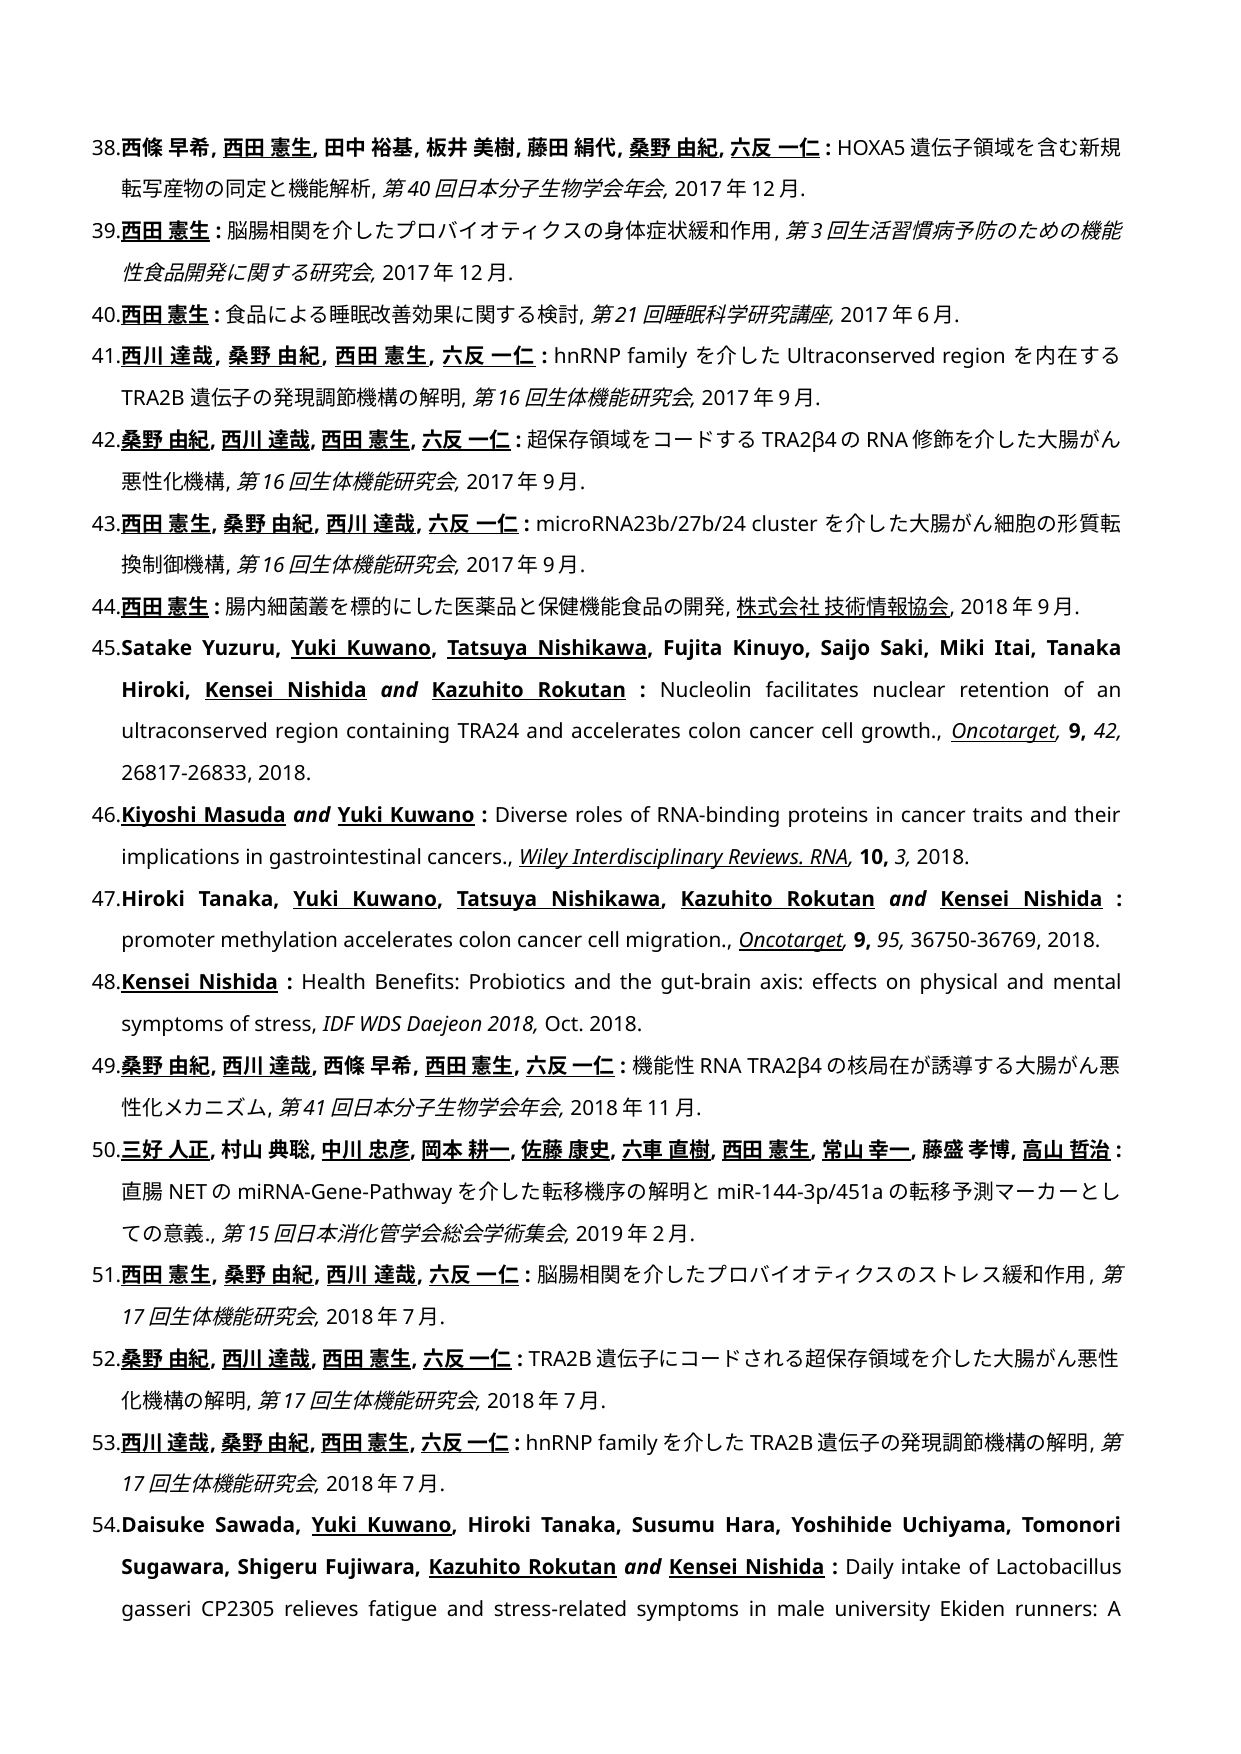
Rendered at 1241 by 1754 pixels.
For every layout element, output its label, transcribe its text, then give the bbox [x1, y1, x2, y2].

list 西川 達哉, 桑野 由紀, 西田 憲生, 六反 一仁 : hnRNP family を介したUltraconserved region を内在するTRA2B 遺伝子の発現調節機構の解明, 第16回生体機能研究会, 2017年9月. [92, 334, 1122, 417]
list 西條 早希, 西田 憲生, 田中 裕基, 板井 美樹, 藤田 絹代, 桑野 由紀, 六反 一仁 : HOXA5遺伝子領域を含む新規転写産物の同定と機能解析, 第40回日本分子生物学会年会, 2017年12月. [92, 125, 1122, 209]
list 三好 人正, 村山 典聡, 中川 忠彦, 岡本 耕一, 佐藤 康史, 六車 直樹, 西田 憲生, 常山 幸一, 藤盛 孝博, 高山 哲治 : 直腸NETのmiRNA-Gene-Pathwayを介した転移機序の解明とmiR-144-3p/451aの転移予測マーカーとしての意義., 第15回日本消化管学会総会学術集会, 2019年2月. [92, 1128, 1122, 1253]
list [92, 1503, 1122, 1629]
list 桑野 由紀, 西川 達哉, 西田 憲生, 六反 一仁 : TRA2B遺伝子にコードされる超保存領域を介した大腸がん悪性化機構の解明, 第17回生体機能研究会, 2018年7月. [92, 1336, 1122, 1420]
list Kiyoshi Masuda and Yuki Kuwano : Diverse roles of RNA-binding proteins in cancer traits and their implications in gastrointestinal cancers., Wiley Interdisciplinary Reviews. RNA, 10, 3, 2018. [92, 793, 1122, 877]
list Kensei Nishida : Health Benefits: Probiotics and the gut-brain axis: effects on physical and mental symptoms of stress, IDF WDS Daejeon 2018, Oct. 2018. [92, 961, 1122, 1044]
list 桑野 由紀, 西川 達哉, 西條 早希, 西田 憲生, 六反 一仁 : 機能性RNA TRA2β4の核局在が誘導する大腸がん悪性化メカニズム, 第41回日本分子生物学会年会, 2018年11月. [92, 1044, 1122, 1128]
list 西田 憲生 : 食品による睡眠改善効果に関する検討, 第21回睡眠科学研究講座, 2017年6月. [92, 292, 1122, 334]
list 西田 憲生, 桑野 由紀, 西川 達哉, 六反 一仁 : 脳腸相関を介したプロバイオティクスのストレス緩和作用, 第17回生体機能研究会, 2018年7月. [92, 1253, 1122, 1336]
list 西田 憲生 : 脳腸相関を介したプロバイオティクスの身体症状緩和作用, 第3回生活習慣病予防のための機能性食品開発に関する研究会, 2017年12月. [92, 209, 1122, 292]
list 西田 憲生, 桑野 由紀, 西川 達哉, 六反 一仁 : microRNA23b/27b/24 cluster を介した大腸がん細胞の形質転換制御機構, 第16回生体機能研究会, 2017年9月. [92, 501, 1122, 584]
list 西田 憲生 : 腸内細菌叢を標的にした医薬品と保健機能食品の開発, 株式会社 技術情報協会, 2018年9月. [92, 584, 1122, 626]
list 西川 達哉, 桑野 由紀, 西田 憲生, 六反 一仁 : hnRNP familyを介したTRA2B遺伝子の発現調節機構の解明, 第17回生体機能研究会, 2018年7月. [92, 1420, 1122, 1503]
list 桑野 由紀, 西川 達哉, 西田 憲生, 六反 一仁 : 超保存領域をコードするTRA2β4のRNA修飾を介した大腸がん悪性化機構, 第16回生体機能研究会, 2017年9月. [92, 417, 1122, 501]
list Hiroki Tanaka, Yuki Kuwano, Tatsuya Nishikawa, Kazuhito Rokutan and Kensei Nishida : promoter methylation accelerates colon cancer cell migration., Oncotarget, 9, 95, 36750-36769, 2018. [92, 877, 1122, 961]
list Satake Yuzuru, Yuki Kuwano, Tatsuya Nishikawa, Fujita Kinuyo, Saijo Saki, Miki Itai, Tanaka Hiroki, Kensei Nishida and Kazuhito Rokutan : Nucleolin facilitates nuclear retention of an ultraconserved region containing TRA24 and accelerates colon cancer cell growth., Oncotarget, 9, 42, 26817-26833, 2018. [92, 626, 1122, 793]
